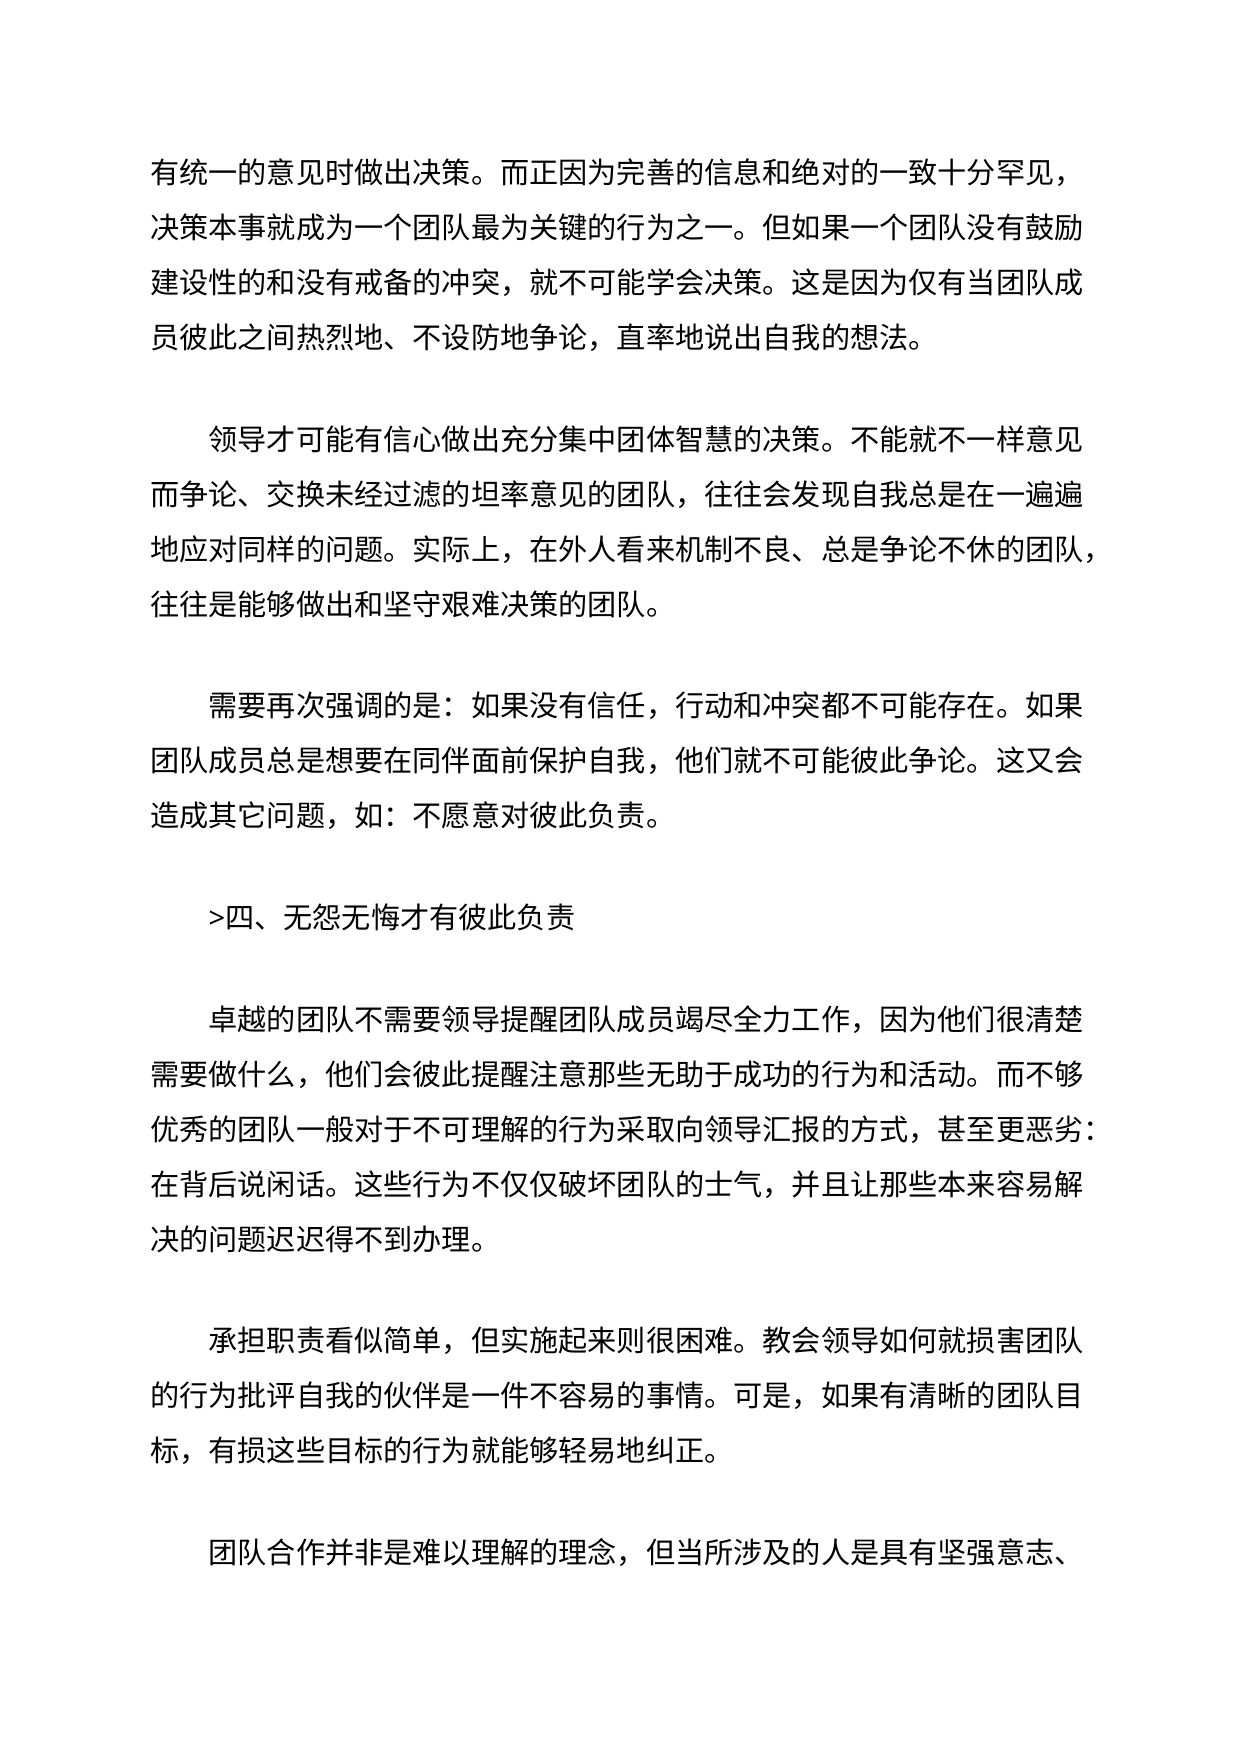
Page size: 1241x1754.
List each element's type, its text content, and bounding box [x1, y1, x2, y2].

text 卓越的团队不需要领导提醒团队成员竭尽全力工作，因为他们很清楚需要做什么，他们会彼此提醒注意那些无助于成功的行为和活动。而不够优秀的团队一般对于不可理解的行为采取向领导汇报的方式，甚至更恶劣：在背后说闲话。这些行为不仅仅破坏团队的士气，并且让那些本来容易解决的问题迟迟得不到办理。 [150, 996, 1090, 1258]
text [150, 150, 1090, 357]
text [150, 1529, 1090, 1572]
text 承担职责看似简单，但实施起来则很困难。教会领导如何就损害团队的行为批评自我的伙伴是一件不容易的事情。可是，如果有清晰的团队目标，有损这些目标的行为就能够轻易地纠正。 [150, 1318, 1090, 1470]
text 需要再次强调的是：如果没有信任，行动和冲突都不可能存在。如果团队成员总是想要在同伴面前保护自我，他们就不可能彼此争论。这又会造成其它问题，如：不愿意对彼此负责。 [150, 683, 1090, 835]
text >四、无怨无悔才有彼此负责 [150, 894, 1090, 937]
text 领导才可能有信心做出充分集中团体智慧的决策。不能就不一样意见而争论、交换未经过滤的坦率意见的团队，往往会发现自我总是在一遍遍地应对同样的问题。实际上，在外人看来机制不良、总是争论不休的团队，往往是能够做出和坚守艰难决策的团队。 [150, 416, 1090, 623]
